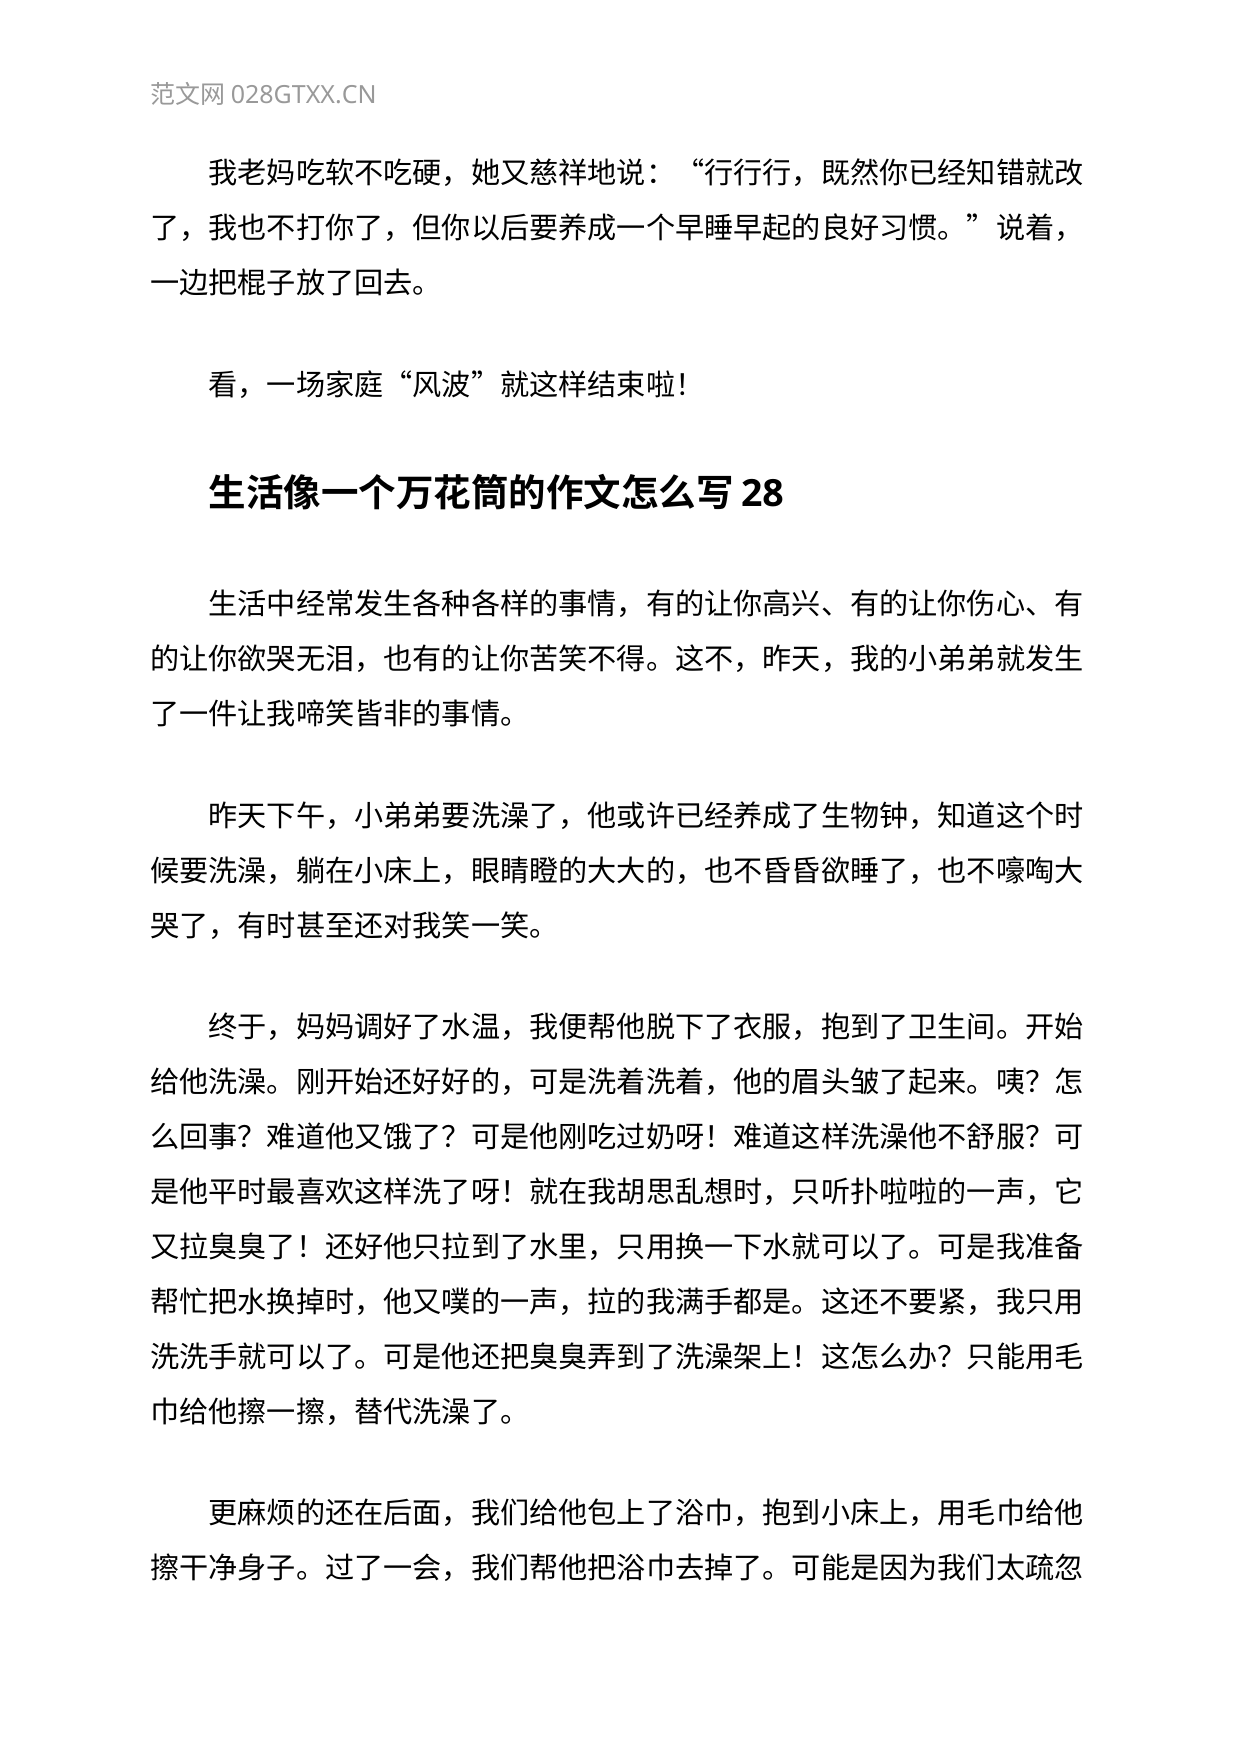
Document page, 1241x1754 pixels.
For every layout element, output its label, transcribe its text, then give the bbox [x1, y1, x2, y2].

text 生活像一个万花筒的作文怎么写28 [150, 463, 1090, 518]
text 看，一场家庭“风波”就这样结束啦！ [150, 362, 1090, 404]
text 生活中经常发生各种各样的事情，有的让你高兴、有的让你伤心、有的让你欲哭无泪，也有的让你苦笑不得。这不，昨天，我的小弟弟就发生了一件让我啼笑皆非的事情。 [150, 581, 1090, 733]
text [150, 1490, 1090, 1587]
text 终于，妈妈调好了水温，我便帮他脱下了衣服，抱到了卫生间。开始给他洗澡。刚开始还好好的，可是洗着洗着，他的眉头皱了起来。咦？怎么回事？难道他又饿了？可是他刚吃过奶呀！难道这样洗澡他不舒服？可是他平时最喜欢这样洗了呀！就在我胡思乱想时，只听扑啦啦的一声，它又拉臭臭了！还好他只拉到了水里，只用换一下水就可以了。可是我准备帮忙把水换掉时，他又噗的一声，拉的我满手都是。这还不要紧，我只用洗洗手就可以了。可是他还把臭臭弄到了洗澡架上！这怎么办？只能用毛巾给他擦一擦，替代洗澡了。 [150, 1004, 1090, 1431]
text 昨天下午，小弟弟要洗澡了，他或许已经养成了生物钟，知道这个时候要洗澡，躺在小床上，眼睛瞪的大大的，也不昏昏欲睡了，也不嚎啕大哭了，有时甚至还对我笑一笑。 [150, 792, 1090, 944]
text 我老妈吃软不吃硬，她又慈祥地说：“行行行，既然你已经知错就改了，我也不打你了，但你以后要养成一个早睡早起的良好习惯。”说着，一边把棍子放了回去。 [150, 150, 1090, 302]
